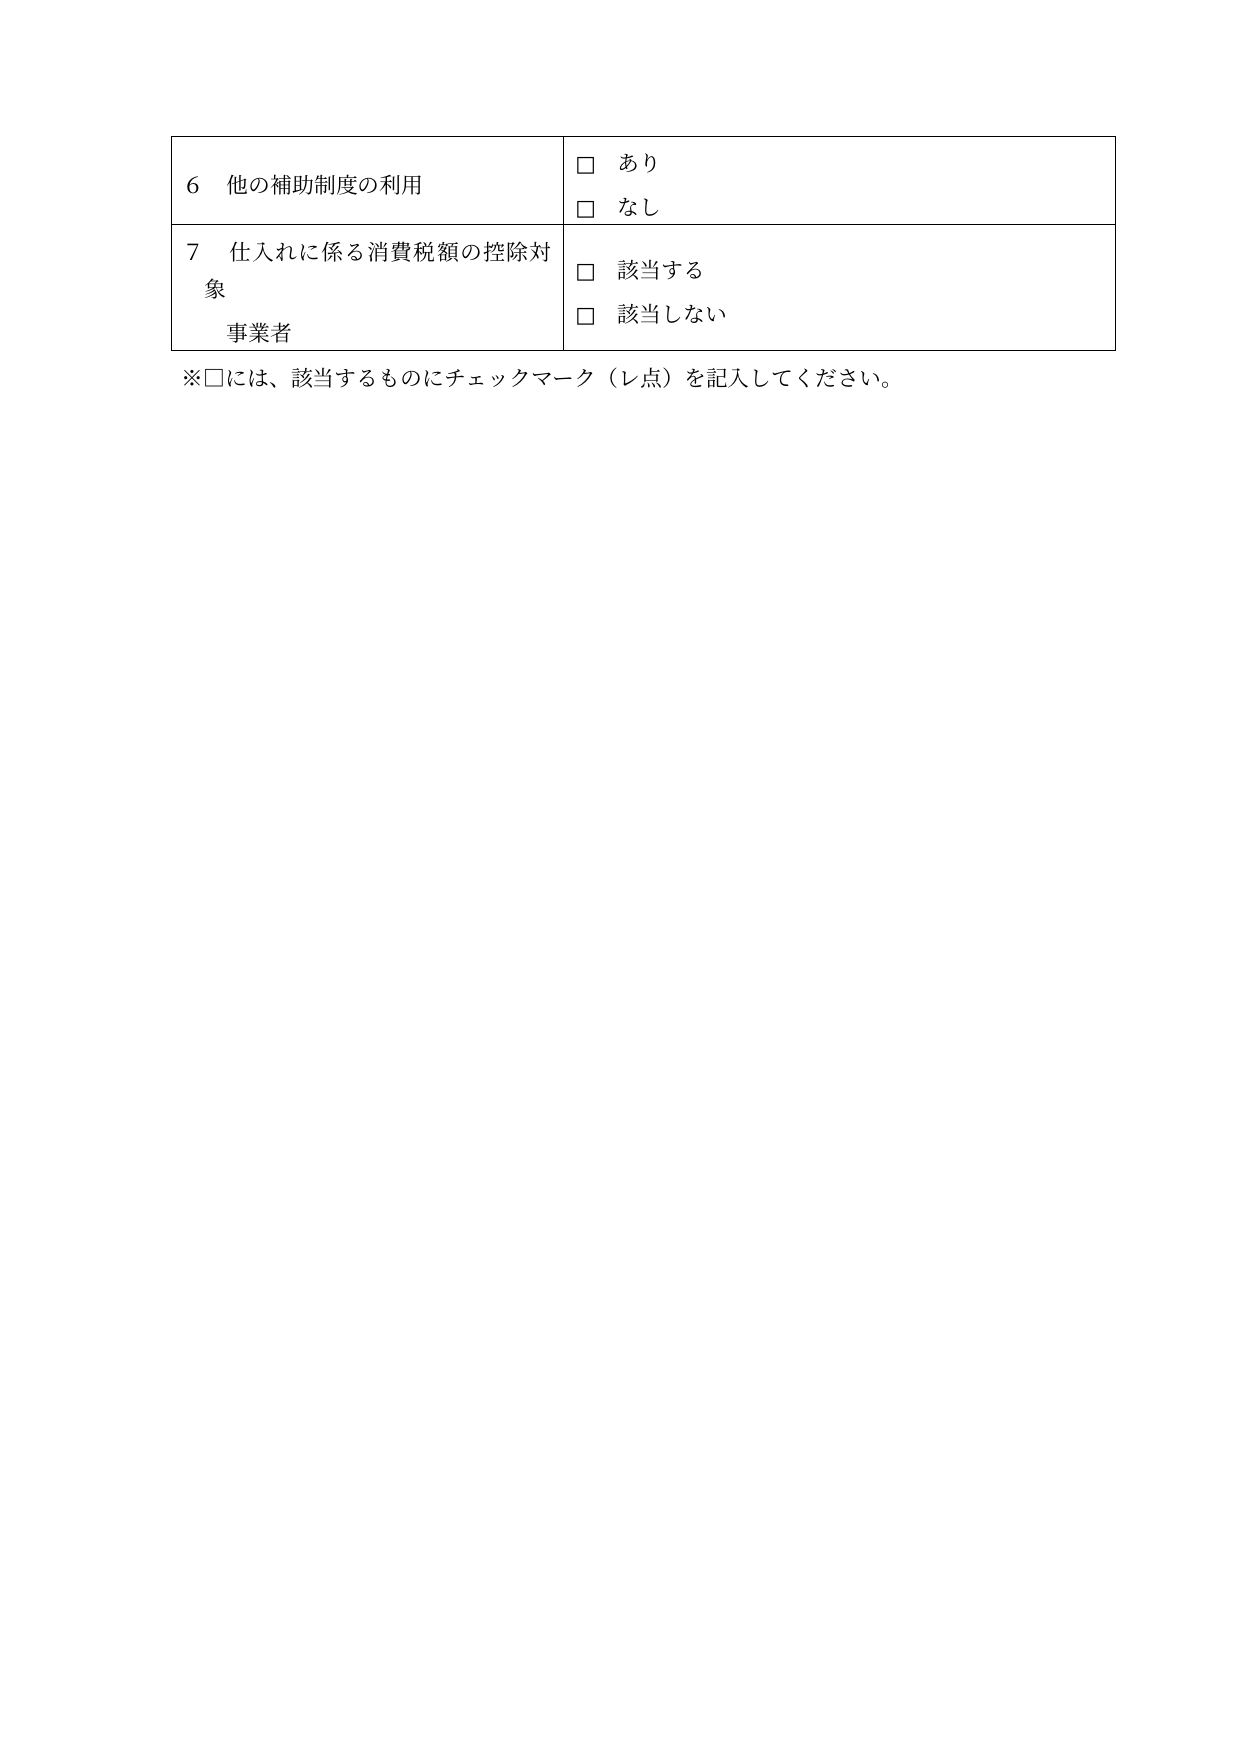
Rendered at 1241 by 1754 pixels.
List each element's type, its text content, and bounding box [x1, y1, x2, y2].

table_cell ６ 他の補助制度の利用 [172, 137, 563, 224]
table_cell □ 該当する □ 該当しない [564, 225, 1115, 350]
text ※□には、該当するものにチェックマーク（レ点）を記入してください。 [159, 358, 1116, 395]
table_cell ７ 仕入れに係る消費税額の控除対象 事業者 [172, 225, 563, 350]
table_cell □ あり □ なし [564, 137, 1115, 224]
